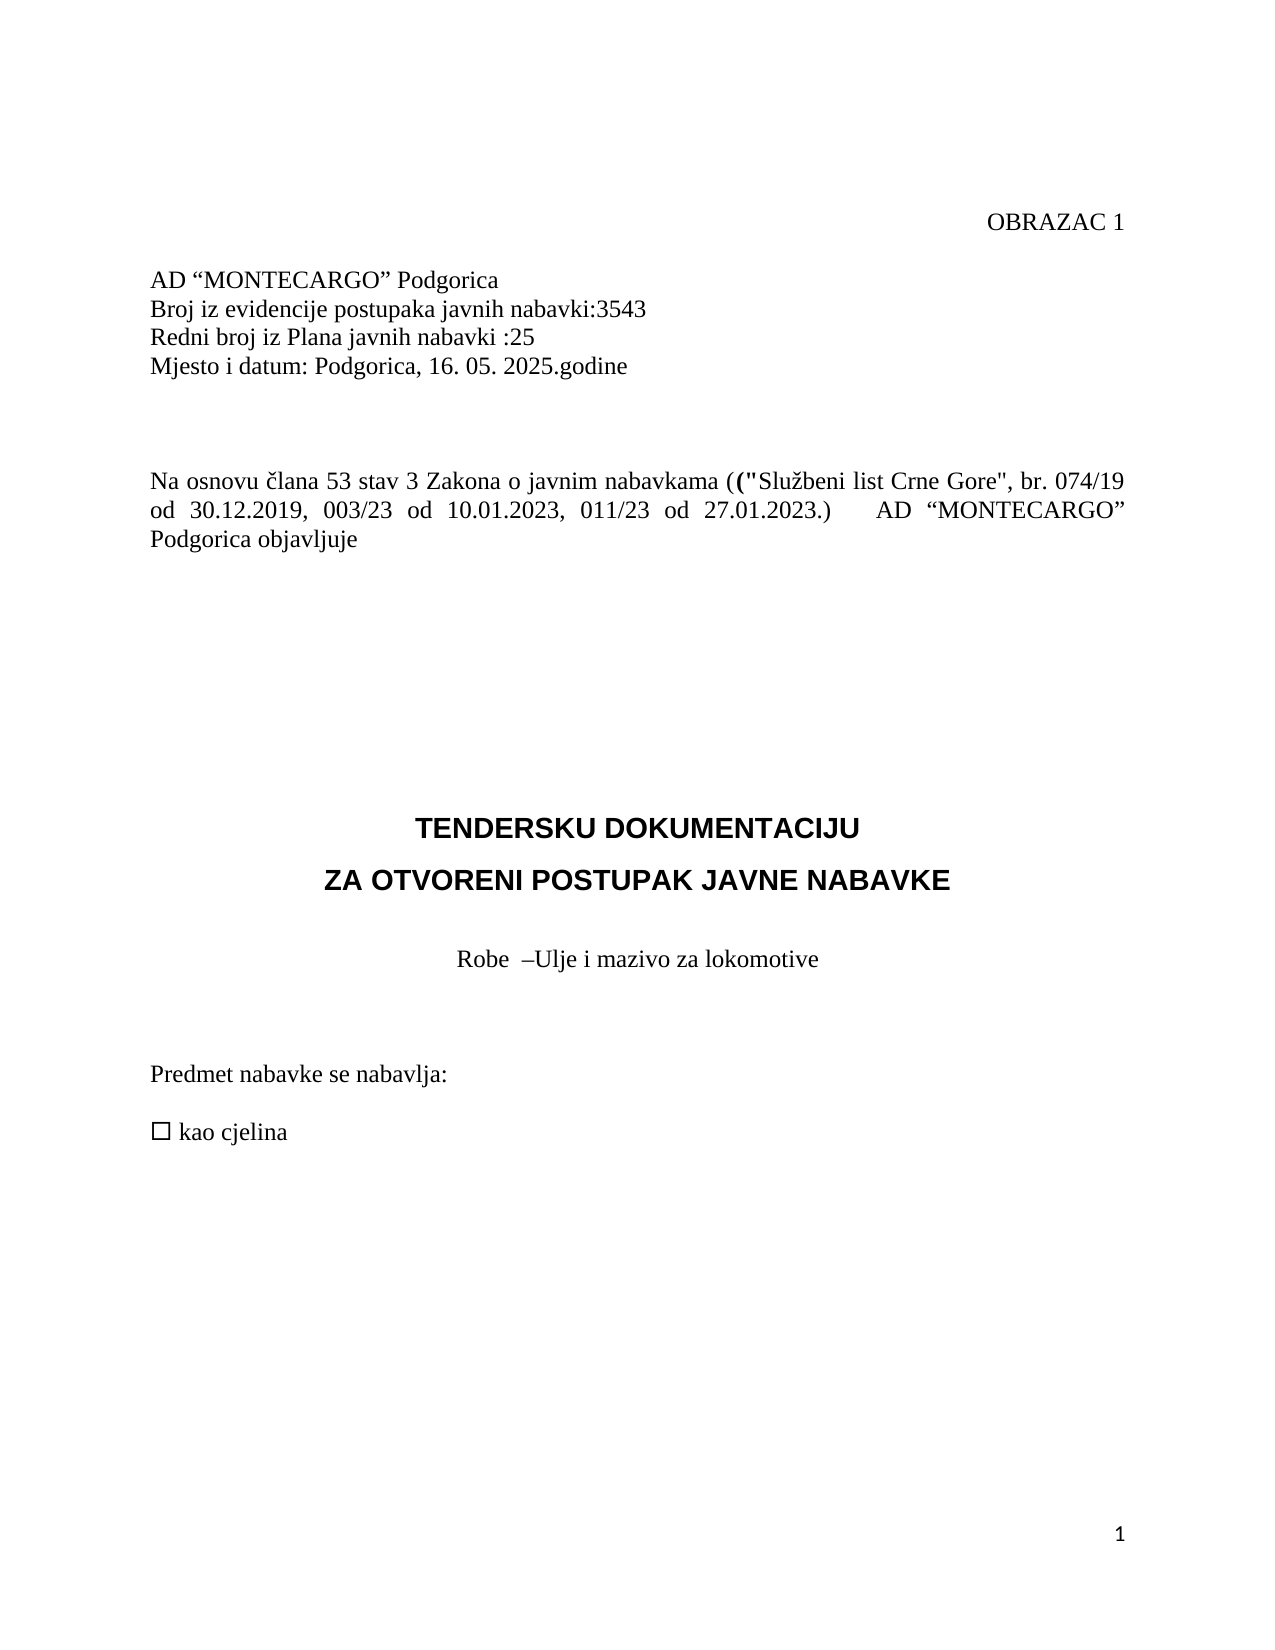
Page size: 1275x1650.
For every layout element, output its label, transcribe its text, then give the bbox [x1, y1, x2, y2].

text Broj iz evidencije postupaka javnih nabavki:3543 [150, 294, 1125, 322]
text OBRAZAC 1 [150, 207, 1125, 236]
text Redni broj iz Plana javnih nabavki :25 [150, 322, 1125, 351]
text kao cjelina [150, 1117, 1125, 1146]
text Mjesto i datum: Podgorica, 16. 05. 2025.godine [150, 351, 1125, 380]
text AD “MONTECARGO” Podgorica [150, 265, 1125, 294]
text Na osnovu člana 53 stav 3 Zakona o javnim nabavkama (("Službeni list Crne Gore", br. 074/19 od 30.12.2019, 003/23 od 10.01.2023, 011/23 od 27.01.2023.) AD “MONTECARGO” Podgorica objavljuje [150, 466, 1125, 552]
text Robe –Ulje i mazivo za lokomotive [150, 944, 1125, 973]
text ZA OTVORENI POSTUPAK JAVNE NABAVKE [150, 863, 1125, 897]
text TENDERSKU DOKUMENTACIJU [150, 811, 1125, 845]
text Predmet nabavke se nabavlja: [150, 1059, 1125, 1088]
